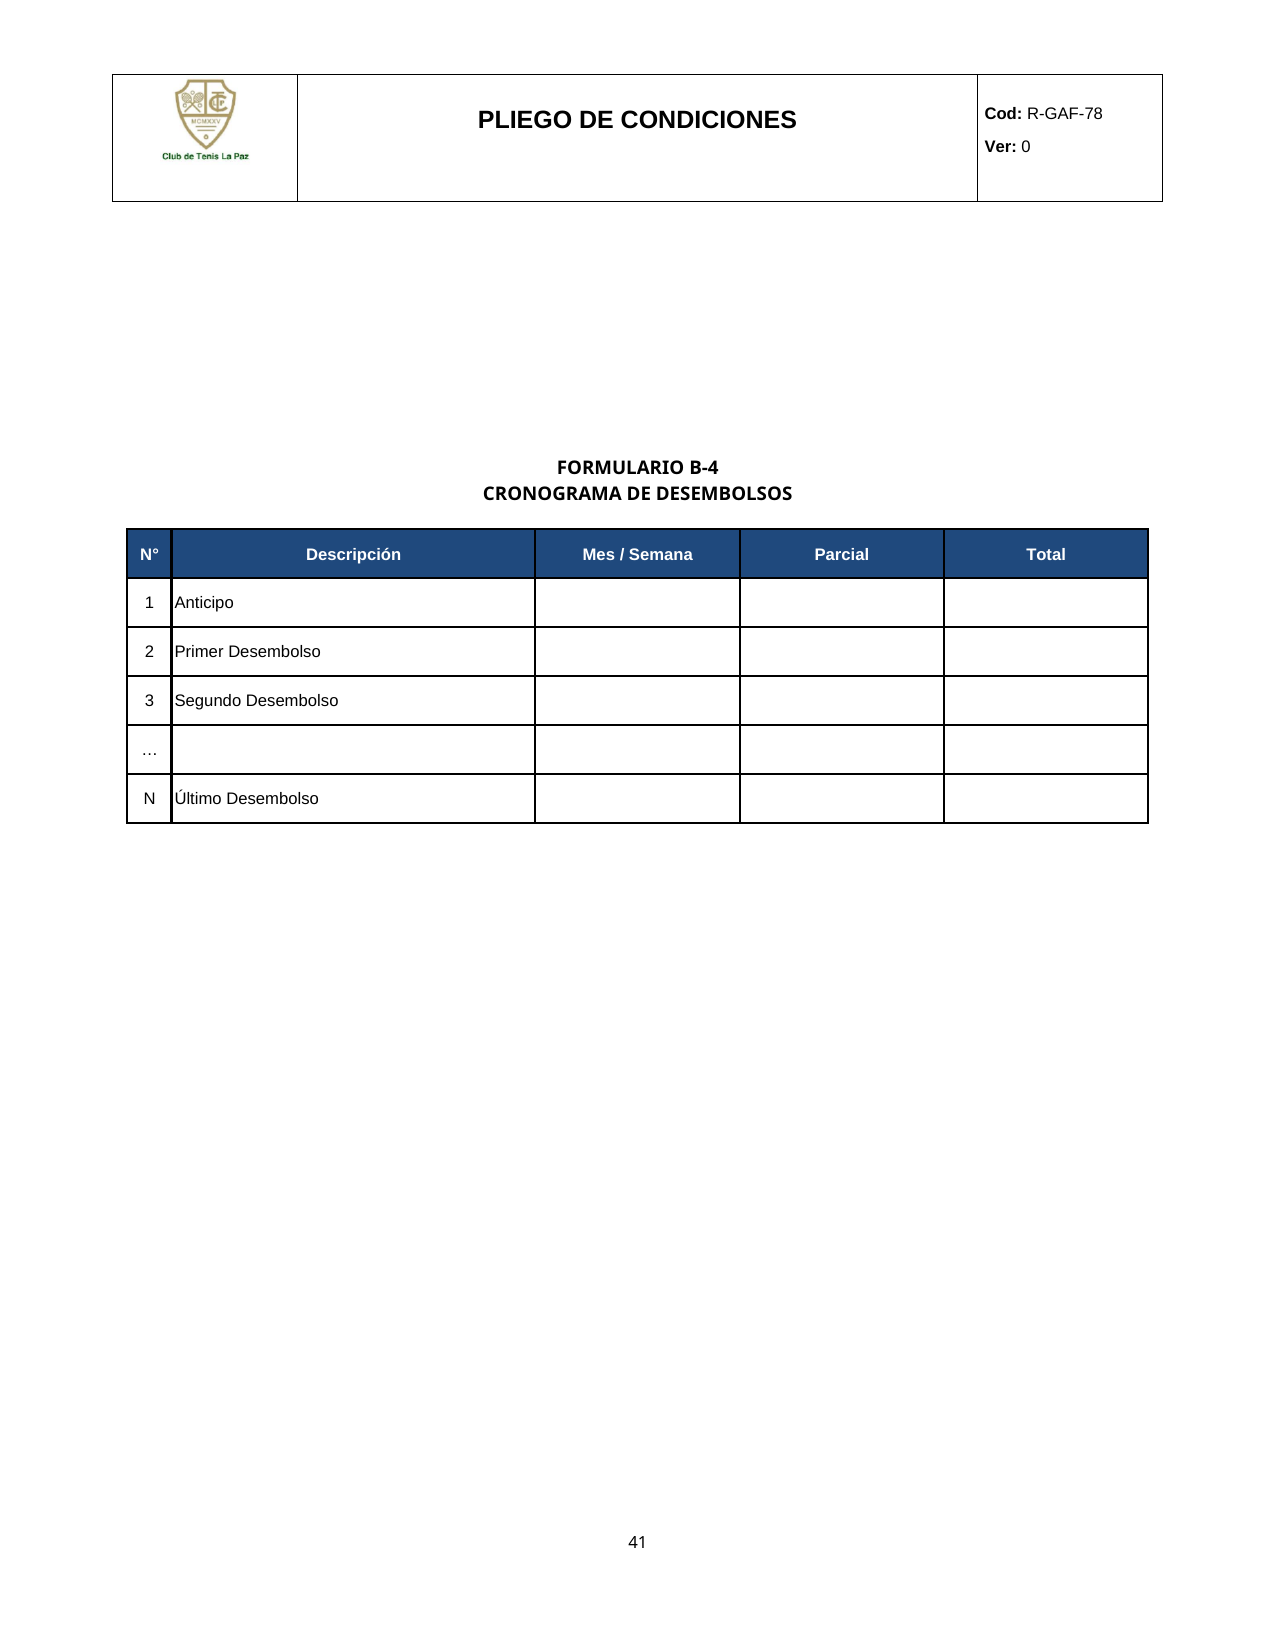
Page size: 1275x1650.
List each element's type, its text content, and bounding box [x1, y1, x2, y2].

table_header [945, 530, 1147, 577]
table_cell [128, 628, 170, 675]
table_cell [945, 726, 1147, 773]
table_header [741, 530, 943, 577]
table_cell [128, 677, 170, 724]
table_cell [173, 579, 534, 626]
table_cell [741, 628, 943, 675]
text FORMULARIO B-4 [177, 454, 1098, 480]
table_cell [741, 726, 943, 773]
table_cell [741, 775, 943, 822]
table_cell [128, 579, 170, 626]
text CRONOGRAMA DE DESEMBOLSOS [177, 480, 1098, 506]
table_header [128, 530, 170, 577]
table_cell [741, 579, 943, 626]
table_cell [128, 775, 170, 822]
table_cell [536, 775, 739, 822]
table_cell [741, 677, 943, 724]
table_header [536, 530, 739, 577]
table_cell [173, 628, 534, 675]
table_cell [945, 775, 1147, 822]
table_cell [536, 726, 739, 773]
picture [160, 75, 251, 165]
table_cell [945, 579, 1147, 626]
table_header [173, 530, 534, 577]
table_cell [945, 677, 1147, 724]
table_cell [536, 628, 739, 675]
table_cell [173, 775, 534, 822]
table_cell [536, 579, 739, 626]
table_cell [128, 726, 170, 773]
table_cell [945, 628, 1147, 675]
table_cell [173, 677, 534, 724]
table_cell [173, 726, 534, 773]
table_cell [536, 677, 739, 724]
